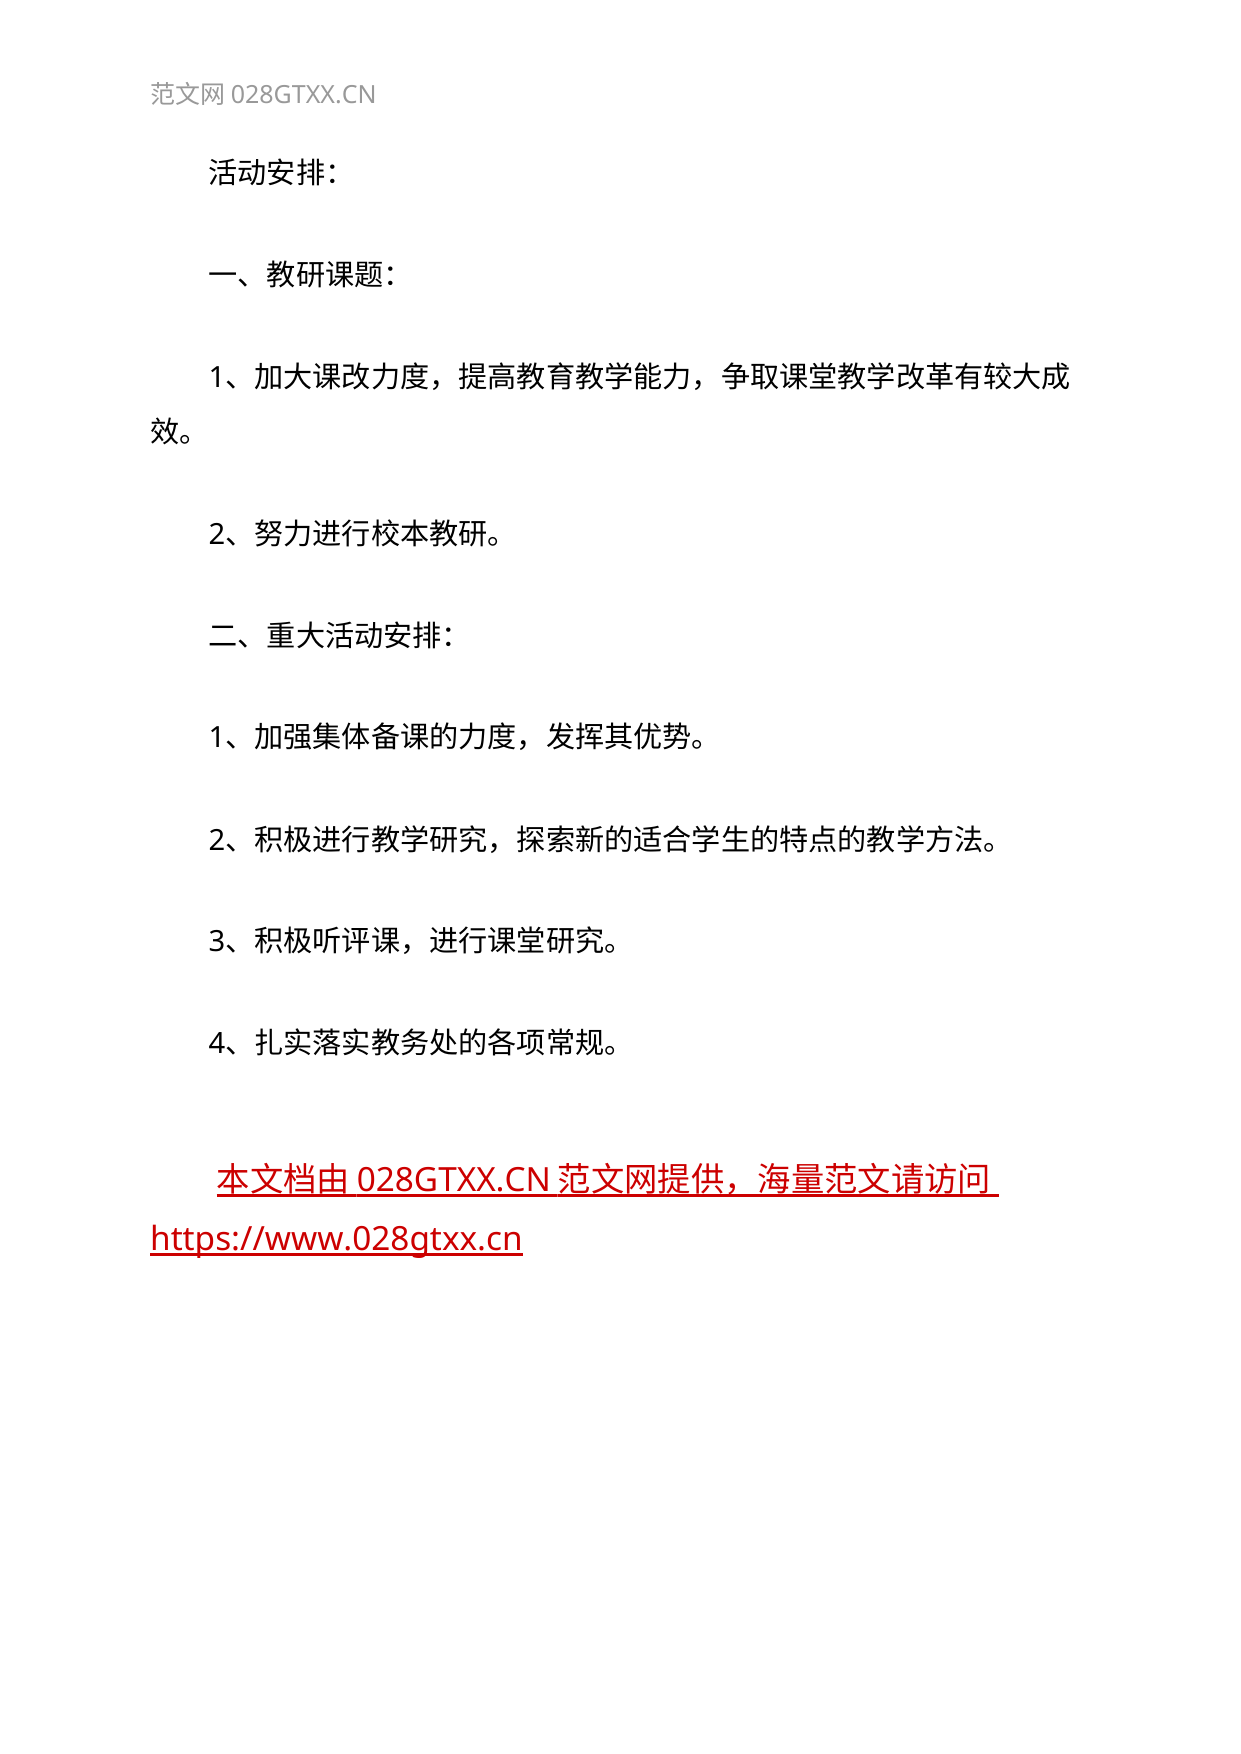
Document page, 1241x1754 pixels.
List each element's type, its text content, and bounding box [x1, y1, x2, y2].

text 1、加大课改力度，提高教育教学能力，争取课堂教学改革有较大成效。 [150, 353, 1090, 451]
text 本文档由028GTXX.CN范文网提供，海量范文请访问 https://www.028gtxx.cn [150, 1153, 1090, 1261]
text 二、重大活动安排： [150, 612, 1090, 654]
text 3、积极听评课，进行课堂研究。 [150, 918, 1090, 960]
text 活动安排： [150, 150, 1090, 192]
text 2、积极进行教学研究，探索新的适合学生的特点的教学方法。 [150, 816, 1090, 858]
text 1、加强集体备课的力度，发挥其优势。 [150, 714, 1090, 756]
text 2、努力进行校本教研。 [150, 510, 1090, 553]
text 4、扎实落实教务处的各项常规。 [150, 1020, 1090, 1062]
text 一、教研课题： [150, 252, 1090, 294]
